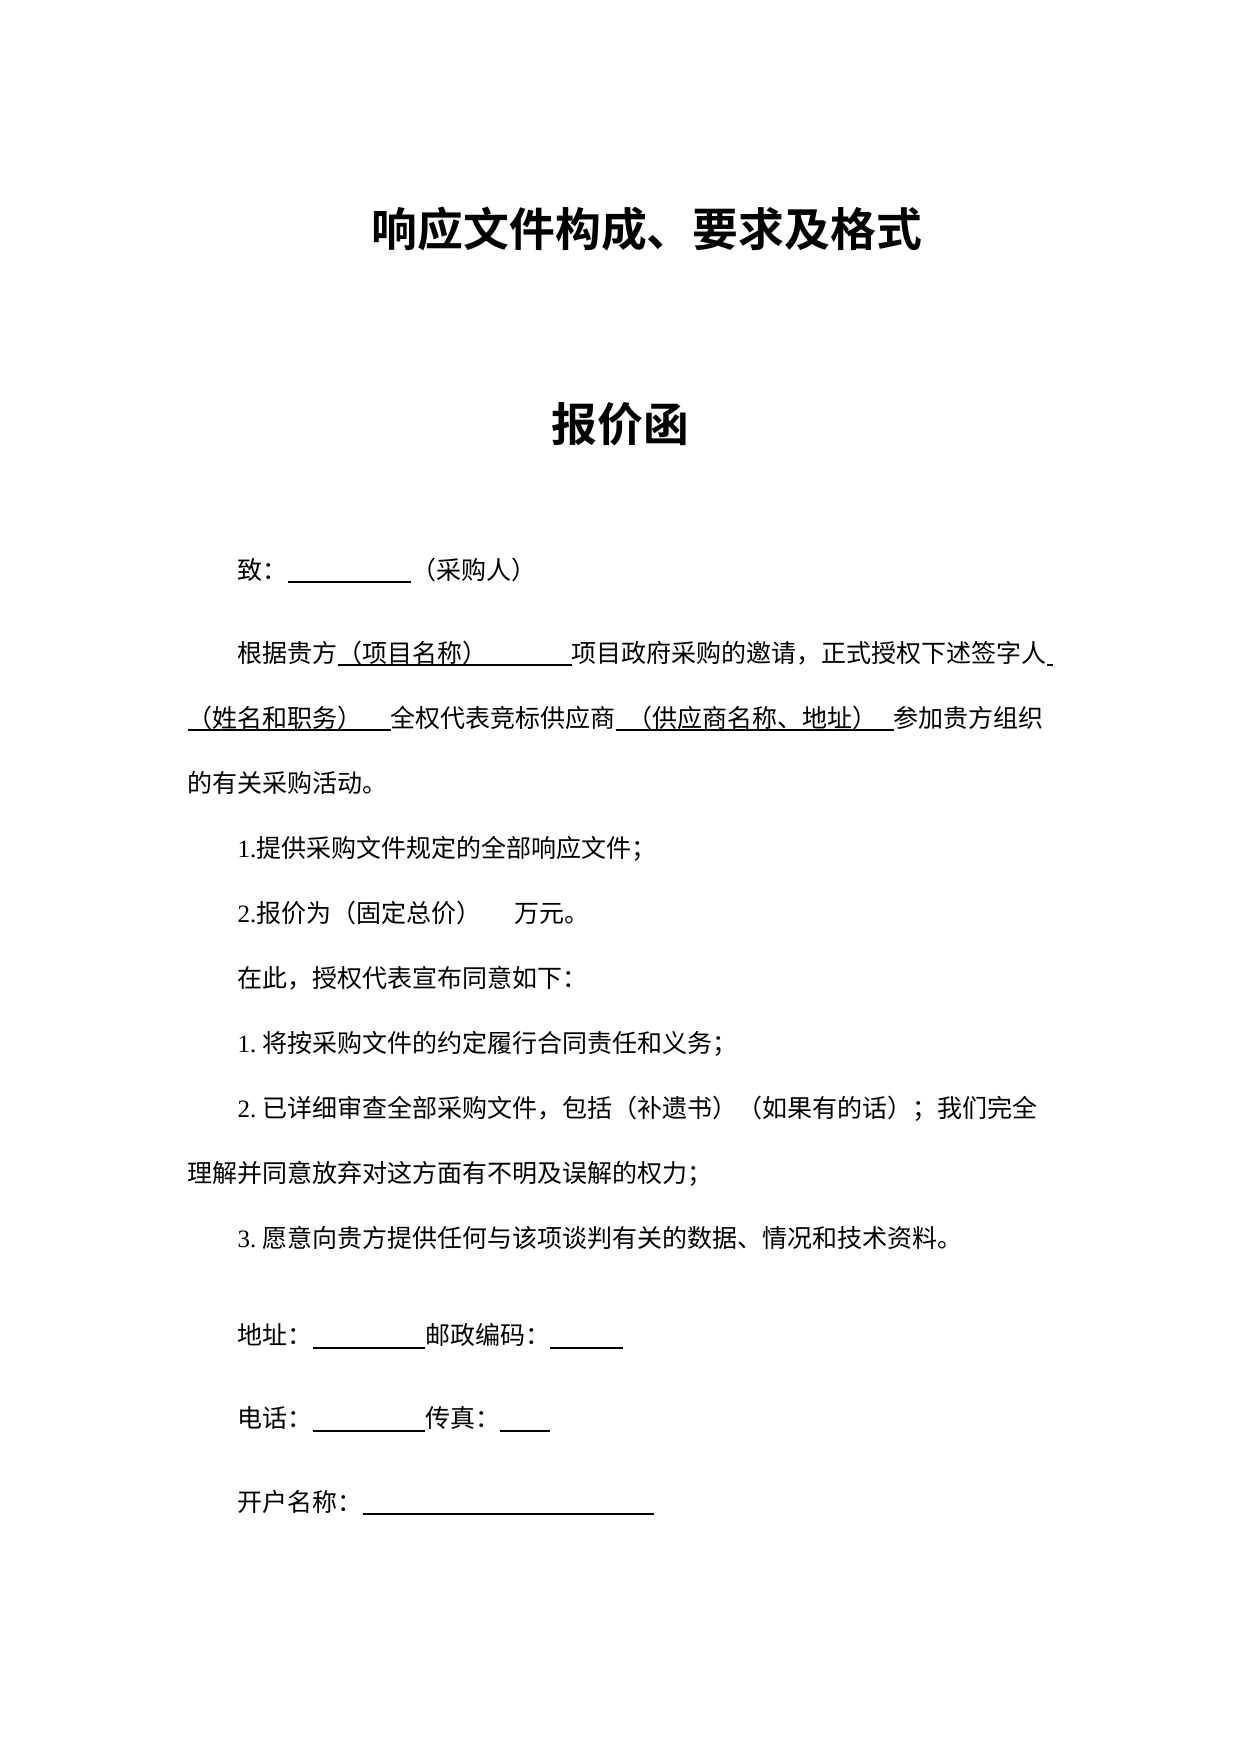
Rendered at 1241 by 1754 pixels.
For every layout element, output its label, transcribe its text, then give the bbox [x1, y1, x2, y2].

text 根据贵方（项目名称） 项目政府采购的邀请，正式授权下述签字人 （姓名和职务） 全权代表竞标供应商 （供应商名称、地址） 参加贵方组织的有关采购活动。 [187, 619, 1053, 814]
text 2.报价为（固定总价） 万元。 [187, 879, 1053, 944]
text 响应文件构成、要求及格式 [187, 178, 1053, 276]
text 地址： 邮政编码： [187, 1301, 1053, 1366]
text 电话： 传真： [187, 1384, 1053, 1449]
text 报价函 [187, 373, 1053, 471]
text 1. 将按采购文件的约定履行合同责任和义务； [187, 1009, 1053, 1074]
text 1.提供采购文件规定的全部响应文件； [187, 814, 1053, 879]
text 在此，授权代表宣布同意如下： [187, 944, 1053, 1009]
text 3. 愿意向贵方提供任何与该项谈判有关的数据、情况和技术资料。 [187, 1204, 1053, 1269]
text 2. 已详细审查全部采购文件，包括（补遗书）（如果有的话）；我们完全理解并同意放弃对这方面有不明及误解的权力； [187, 1074, 1053, 1204]
text 致： （采购人） [187, 536, 1053, 601]
text 开户名称： [187, 1468, 1053, 1533]
